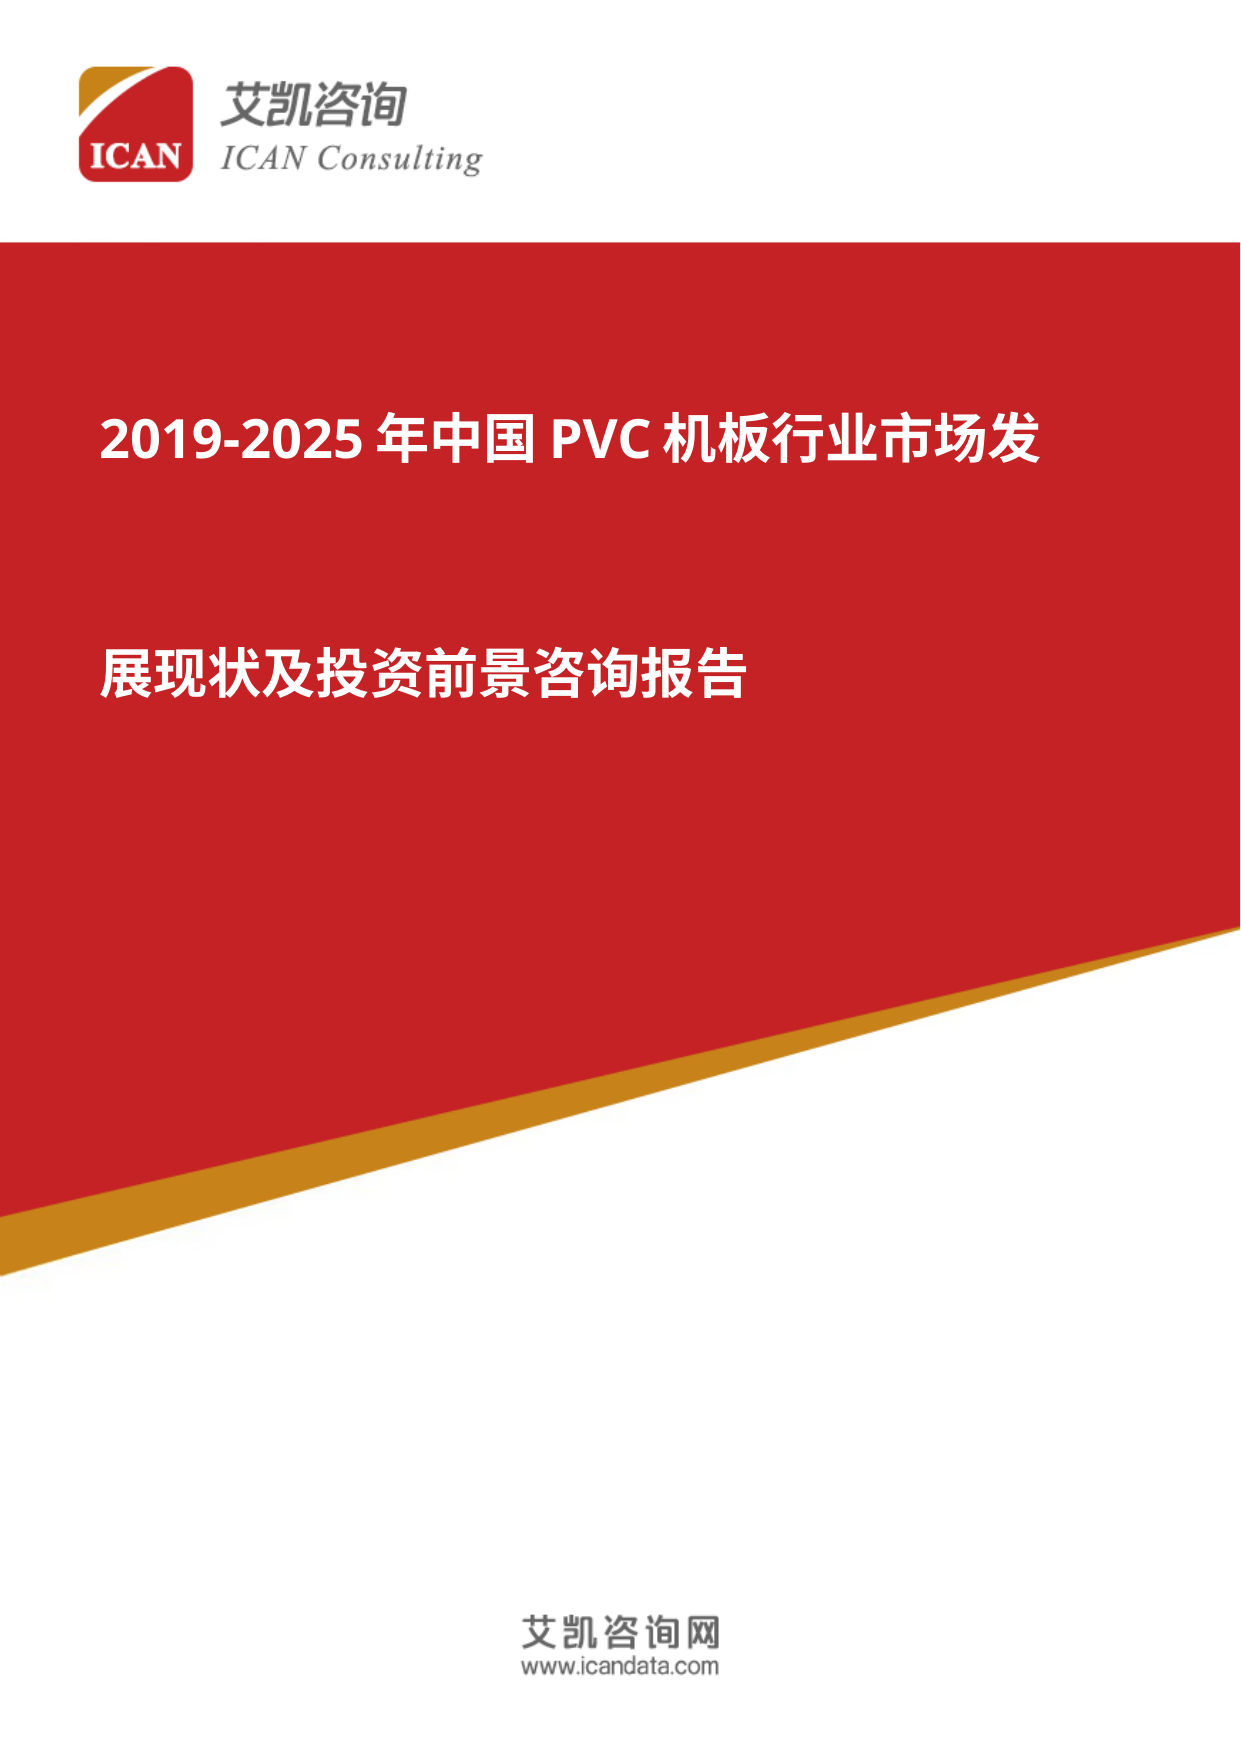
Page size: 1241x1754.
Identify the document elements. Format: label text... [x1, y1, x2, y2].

subtitle 2019-2025年中国PVC机板行业市场发展现状及投资前景咨询报告 [99, 386, 1053, 718]
picture [0, 5, 1241, 1754]
